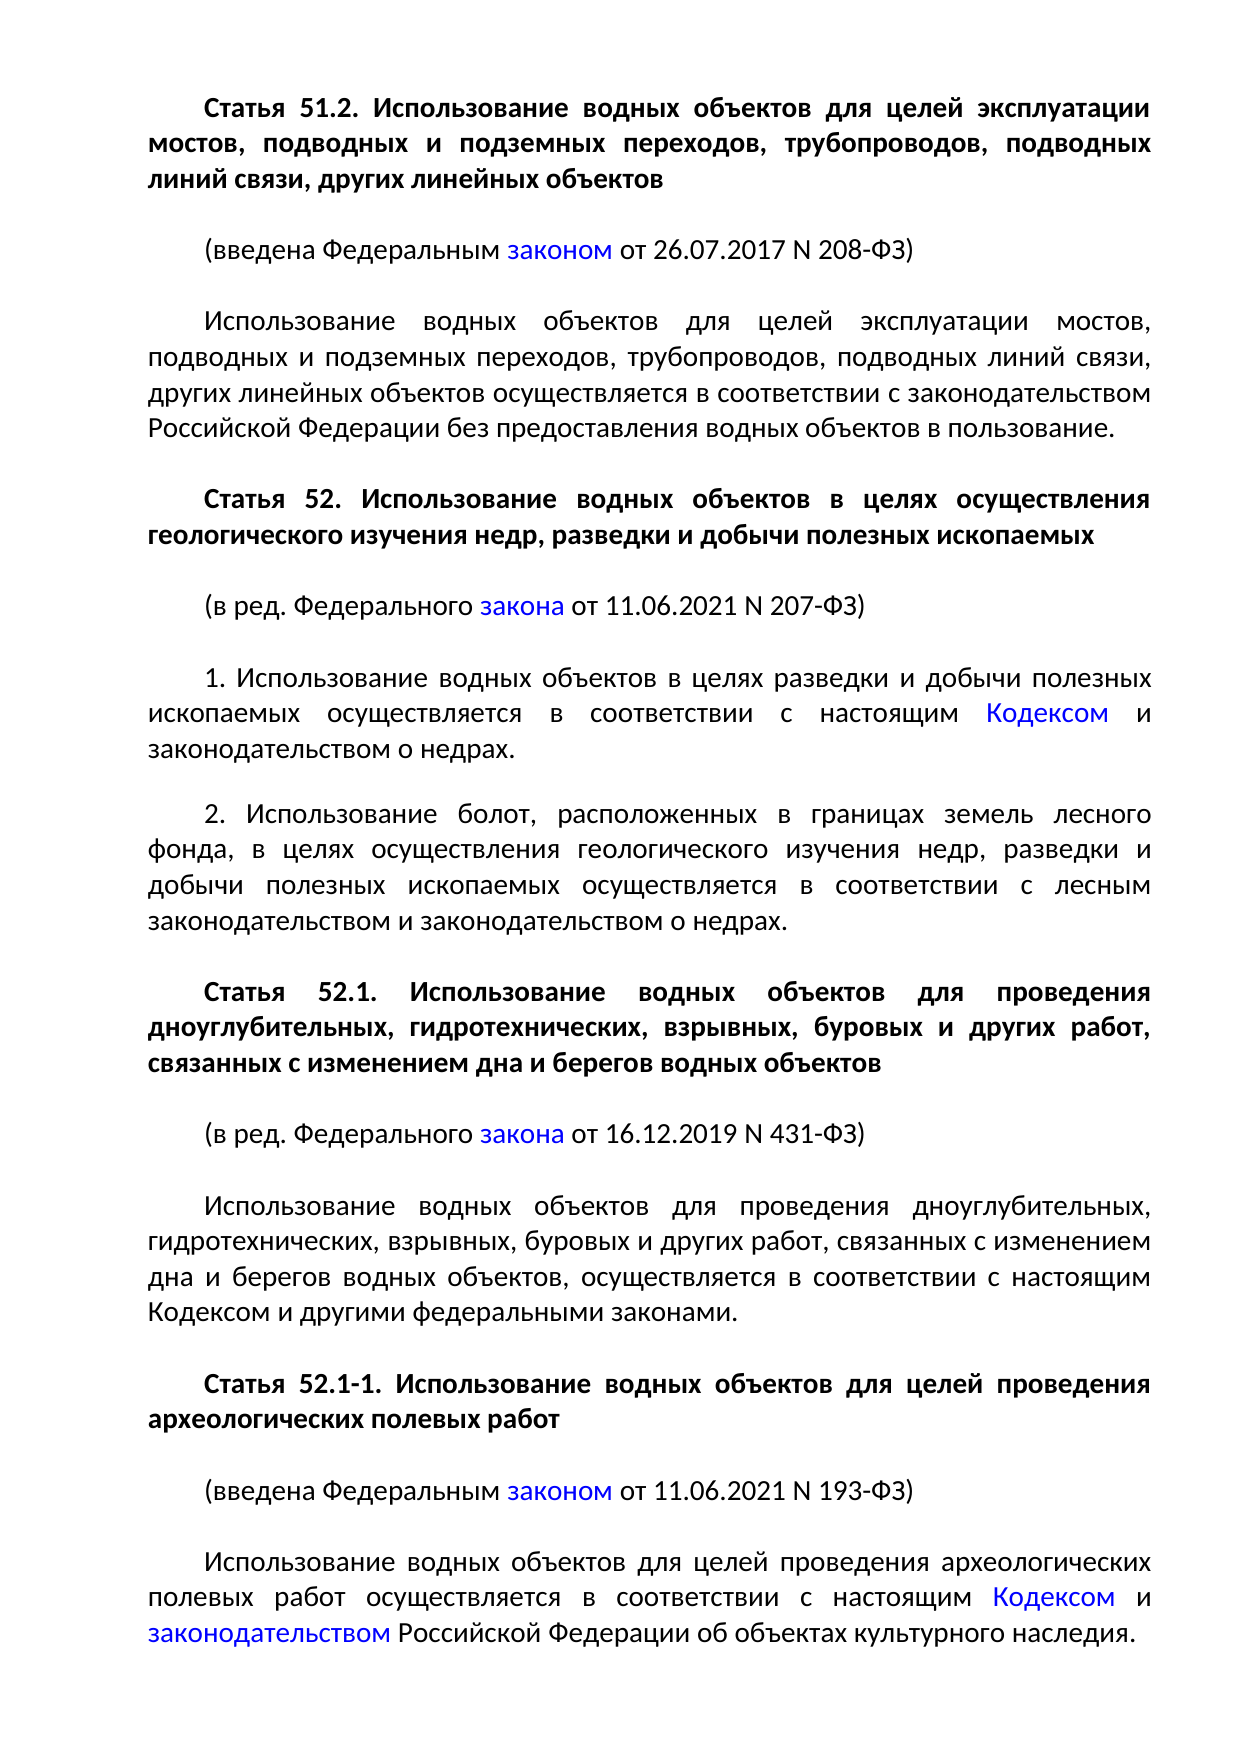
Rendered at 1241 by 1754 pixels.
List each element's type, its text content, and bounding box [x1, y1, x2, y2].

text (введена Федеральным законом от 26.07.2017 N 208-ФЗ) [148, 231, 1152, 267]
title Статья 52.1. Использование водных объектов для проведения дноуглубительных, гидротехнических, взрывных, буровых и других работ, связанных с изменением дна и берегов водных объектов [148, 973, 1152, 1080]
text Использование водных объектов для целей проведения археологических полевых работ осуществляется в соответствии с настоящим Кодексом и законодательством Российской Федерации об объектах культурного наследия. [148, 1543, 1152, 1650]
text (введена Федеральным законом от 11.06.2021 N 193-ФЗ) [148, 1472, 1152, 1507]
title Статья 52.1-1. Использование водных объектов для целей проведения археологических полевых работ [148, 1365, 1152, 1436]
text (в ред. Федерального закона от 16.12.2019 N 431-ФЗ) [148, 1115, 1152, 1151]
text Использование водных объектов для проведения дноуглубительных, гидротехнических, взрывных, буровых и других работ, связанных с изменением дна и берегов водных объектов, осуществляется в соответствии с настоящим Кодексом и другими федеральными законами. [148, 1187, 1152, 1329]
text (в ред. Федерального закона от 11.06.2021 N 207-ФЗ) [148, 587, 1152, 623]
title Статья 51.2. Использование водных объектов для целей эксплуатации мостов, подводных и подземных переходов, трубопроводов, подводных линий связи, других линейных объектов [148, 89, 1152, 196]
text 1. Использование водных объектов в целях разведки и добычи полезных ископаемых осуществляется в соответствии с настоящим Кодексом и законодательством о недрах. [148, 659, 1152, 766]
text Использование водных объектов для целей эксплуатации мостов, подводных и подземных переходов, трубопроводов, подводных линий связи, других линейных объектов осуществляется в соответствии с законодательством Российской Федерации без предоставления водных объектов в пользование. [148, 302, 1152, 445]
text 2. Использование болот, расположенных в границах земель лесного фонда, в целях осуществления геологического изучения недр, разведки и добычи полезных ископаемых осуществляется в соответствии с лесным законодательством и законодательством о недрах. [148, 795, 1152, 937]
title Статья 52. Использование водных объектов в целях осуществления геологического изучения недр, разведки и добычи полезных ископаемых [148, 481, 1152, 552]
